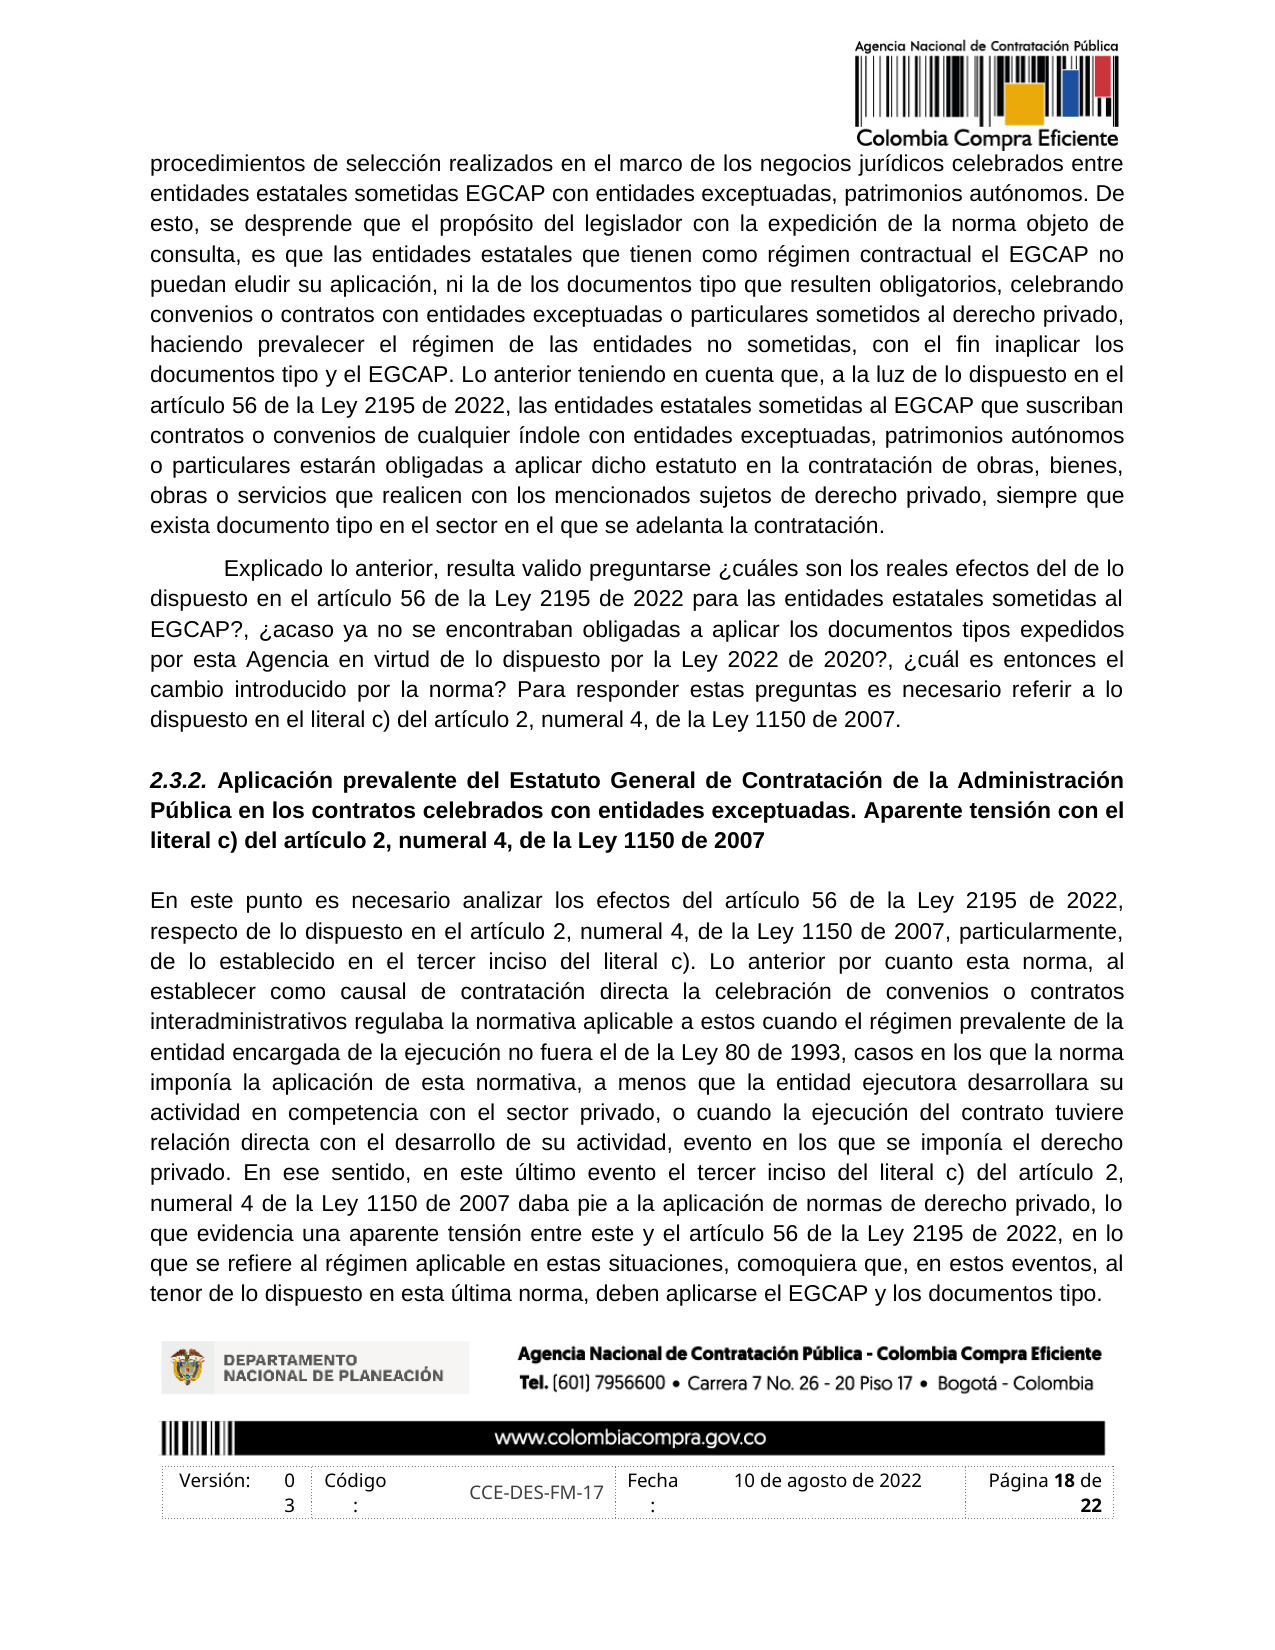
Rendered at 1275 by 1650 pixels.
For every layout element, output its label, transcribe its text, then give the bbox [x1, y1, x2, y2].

text En este punto es necesario analizar los efectos del artículo 56 de la Ley 2195 de 2022, respecto de lo dispuesto en el artículo 2, numeral 4, de la Ley 1150 de 2007, particularmente, de lo establecido en el tercer inciso del literal c). Lo anterior por cuanto esta norma, al establecer como causal de contratación directa la celebración de convenios o contratos interadministrativos regulaba la normativa aplicable a estos cuando el régimen prevalente de la entidad encargada de la ejecución no fuera el de la Ley 80 de 1993, casos en los que la norma imponía la aplicación de esta normativa, a menos que la entidad ejecutora desarrollara su actividad en competencia con el sector privado, o cuando la ejecución del contrato tuviere relación directa con el desarrollo de su actividad, evento en los que se imponía el derecho privado. En ese sentido, en este último evento el tercer inciso del literal c) del artículo 2, numeral 4 de la Ley 1150 de 2007 daba pie a la aplicación de normas de derecho privado, lo que evidencia una aparente tensión entre este y el artículo 56 de la Ley 2195 de 2022, en lo que se refiere al régimen aplicable en estas situaciones, comoquiera que, en estos eventos, al tenor de lo dispuesto en esta última norma, deben aplicarse el EGCAP y los documentos tipo. [150, 887, 1125, 1307]
text Explicado lo anterior, resulta valido preguntarse ¿cuáles son los reales efectos del de lo dispuesto en el artículo 56 de la Ley 2195 de 2022 para las entidades estatales sometidas al EGCAP?, ¿acaso ya no se encontraban obligadas a aplicar los documentos tipos expedidos por esta Agencia en virtud de lo dispuesto por la Ley 2022 de 2020?, ¿cuál es entonces el cambio introducido por la norma? Para responder estas preguntas es necesario referir a lo dispuesto en el literal c) del artículo 2, numeral 4, de la Ley 1150 de 2007. [150, 555, 1125, 733]
picture [150, 1316, 1116, 1466]
text 2.3.2. Aplicación prevalente del Estatuto General de Contratación de la Administración Pública en los contratos celebrados con entidades exceptuadas. Aparente tensión con el literal c) del artículo 2, numeral 4, de la Ley 1150 de 2007 [150, 767, 1125, 853]
picture [848, 35, 1125, 150]
